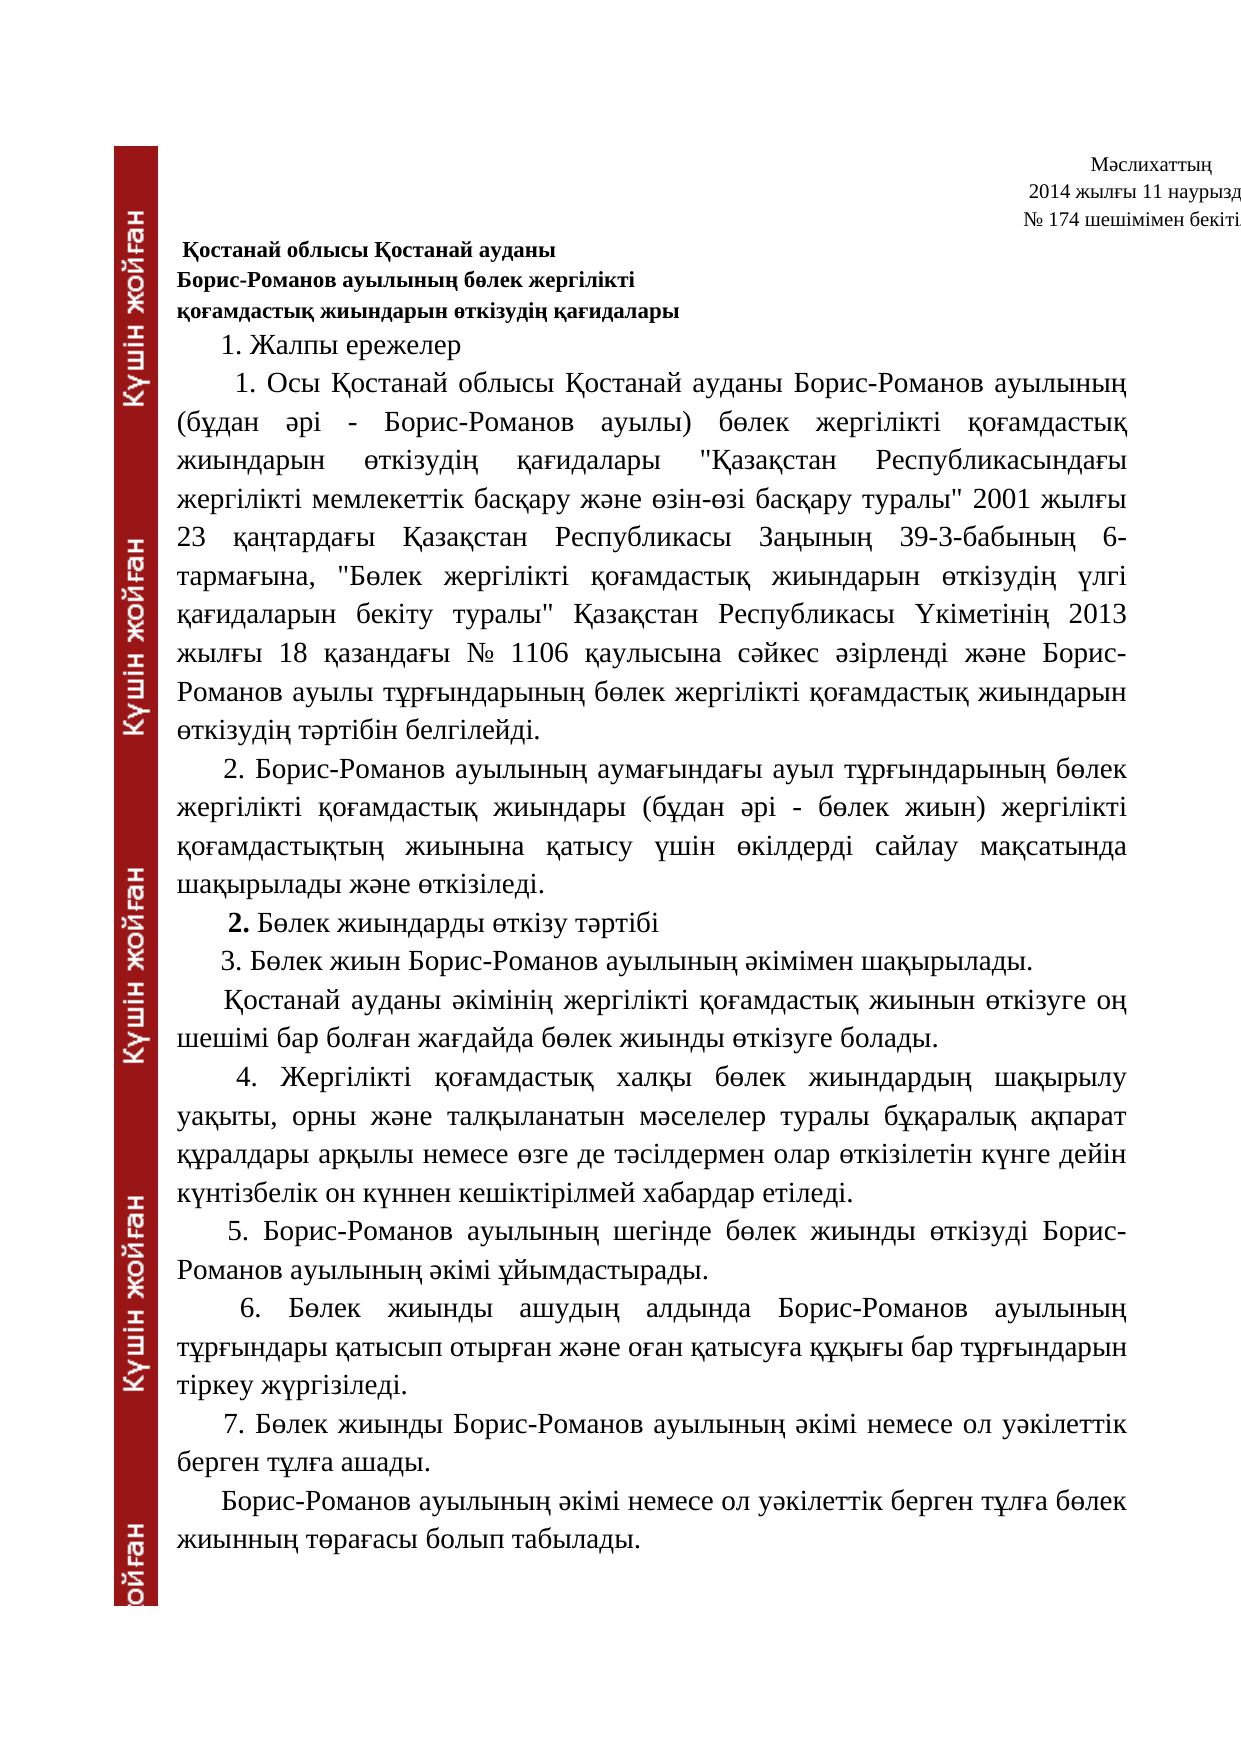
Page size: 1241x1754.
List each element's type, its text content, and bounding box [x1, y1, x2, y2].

picture [114, 1054, 158, 1059]
picture [114, 1478, 158, 1483]
text Борис-Романов ауылының әкімі немесе ол уәкілеттік берген тұлға бөлек жиынның төрағасы болып табылады. [112, 1483, 1128, 1555]
text 7. Бөлек жиынды Борис-Романов ауылының әкімі немесе ол уәкілеттік берген тұлға ашады. [112, 1406, 1128, 1478]
text 5. Борис-Романов ауылының шегінде бөлек жиынды өткізуді Борис-Романов ауылының әкімі ұйымдастырады. [112, 1213, 1128, 1285]
picture [114, 146, 158, 150]
text 2. Борис-Романов ауылының аумағындағы ауыл тұрғындарының бөлек жергілікті қоғамдастық жиындары (бұдан әрі - бөлек жиын) жергілікті қоғамдастықтың жиынына қатысу үшін өкілдерді сайлау мақсатында шақырылады және өткізіледі. [112, 751, 1128, 900]
text 1. Жалпы ережелер [112, 327, 1128, 360]
text 3. Бөлек жиын Борис-Романов ауылының әкімімен шақырылады. [112, 943, 1128, 977]
text 1. Осы Қостанай облысы Қостанай ауданы Борис-Романов ауылының (бұдан әрі - Борис-Романов ауылы) бөлек жергілікті қоғамдастық жиындарын өткізудің қағидалары "Қазақстан Республикасындағы жергілікті мемлекеттік басқару және өзін-өзі басқару туралы" 2001 жылғы 23 қаңтардағы Қазақстан Республикасы Заңының 39-3-бабының 6-тармағына, "Бөлек жергілікті қоғамдастық жиындарын өткізудің үлгі қағидаларын бекіту туралы" Қазақстан Республикасы Үкіметінің 2013 жылғы 18 қазандағы № 1106 қаулысына сәйкес әзірленді және Борис-Романов ауылы тұрғындарының бөлек жергілікті қоғамдастық жиындарын өткізудің тәртібін белгілейді. [112, 365, 1128, 746]
picture [114, 1401, 158, 1406]
text Қостанай облысы Қостанай ауданы Борис-Романов ауылының бөлек жергілікті қоғамдастық жиындарын өткізудің қағидалары [112, 236, 1128, 323]
picture [114, 977, 158, 982]
picture [114, 1208, 158, 1213]
picture [114, 1285, 158, 1290]
picture [114, 323, 158, 327]
picture [114, 900, 158, 905]
picture [114, 746, 158, 751]
text 6. Бөлек жиынды ашудың алдында Борис-Романов ауылының тұрғындары қатысып отырған және оған қатысуға құқығы бар тұрғындарын тіркеу жүргізіледі. [112, 1290, 1128, 1401]
picture [114, 1555, 158, 1606]
picture [114, 938, 158, 943]
text 2. Бөлек жиындарды өткізу тәртібі [112, 905, 1128, 938]
text Қостанай ауданы әкімінің жергілікті қоғамдастық жиынын өткізуге оң шешімі бар болған жағдайда бөлек жиынды өткізуге болады. [112, 982, 1128, 1054]
table_header Мәслихаттың 2014 жылғы 11 наурыздағы № 174 шешімімен бекітілген [912, 150, 1240, 236]
text 4. Жергілікті қоғамдастық халқы бөлек жиындардың шақырылу уақыты, орны және талқыланатын мәселелер туралы бұқаралық ақпарат құралдары арқылы немесе өзге де тәсілдермен олар өткізілетін күнге дейін күнтізбелік он күннен кешіктірілмей хабардар етіледі. [112, 1059, 1128, 1208]
picture [114, 360, 158, 365]
table_header [101, 150, 912, 236]
